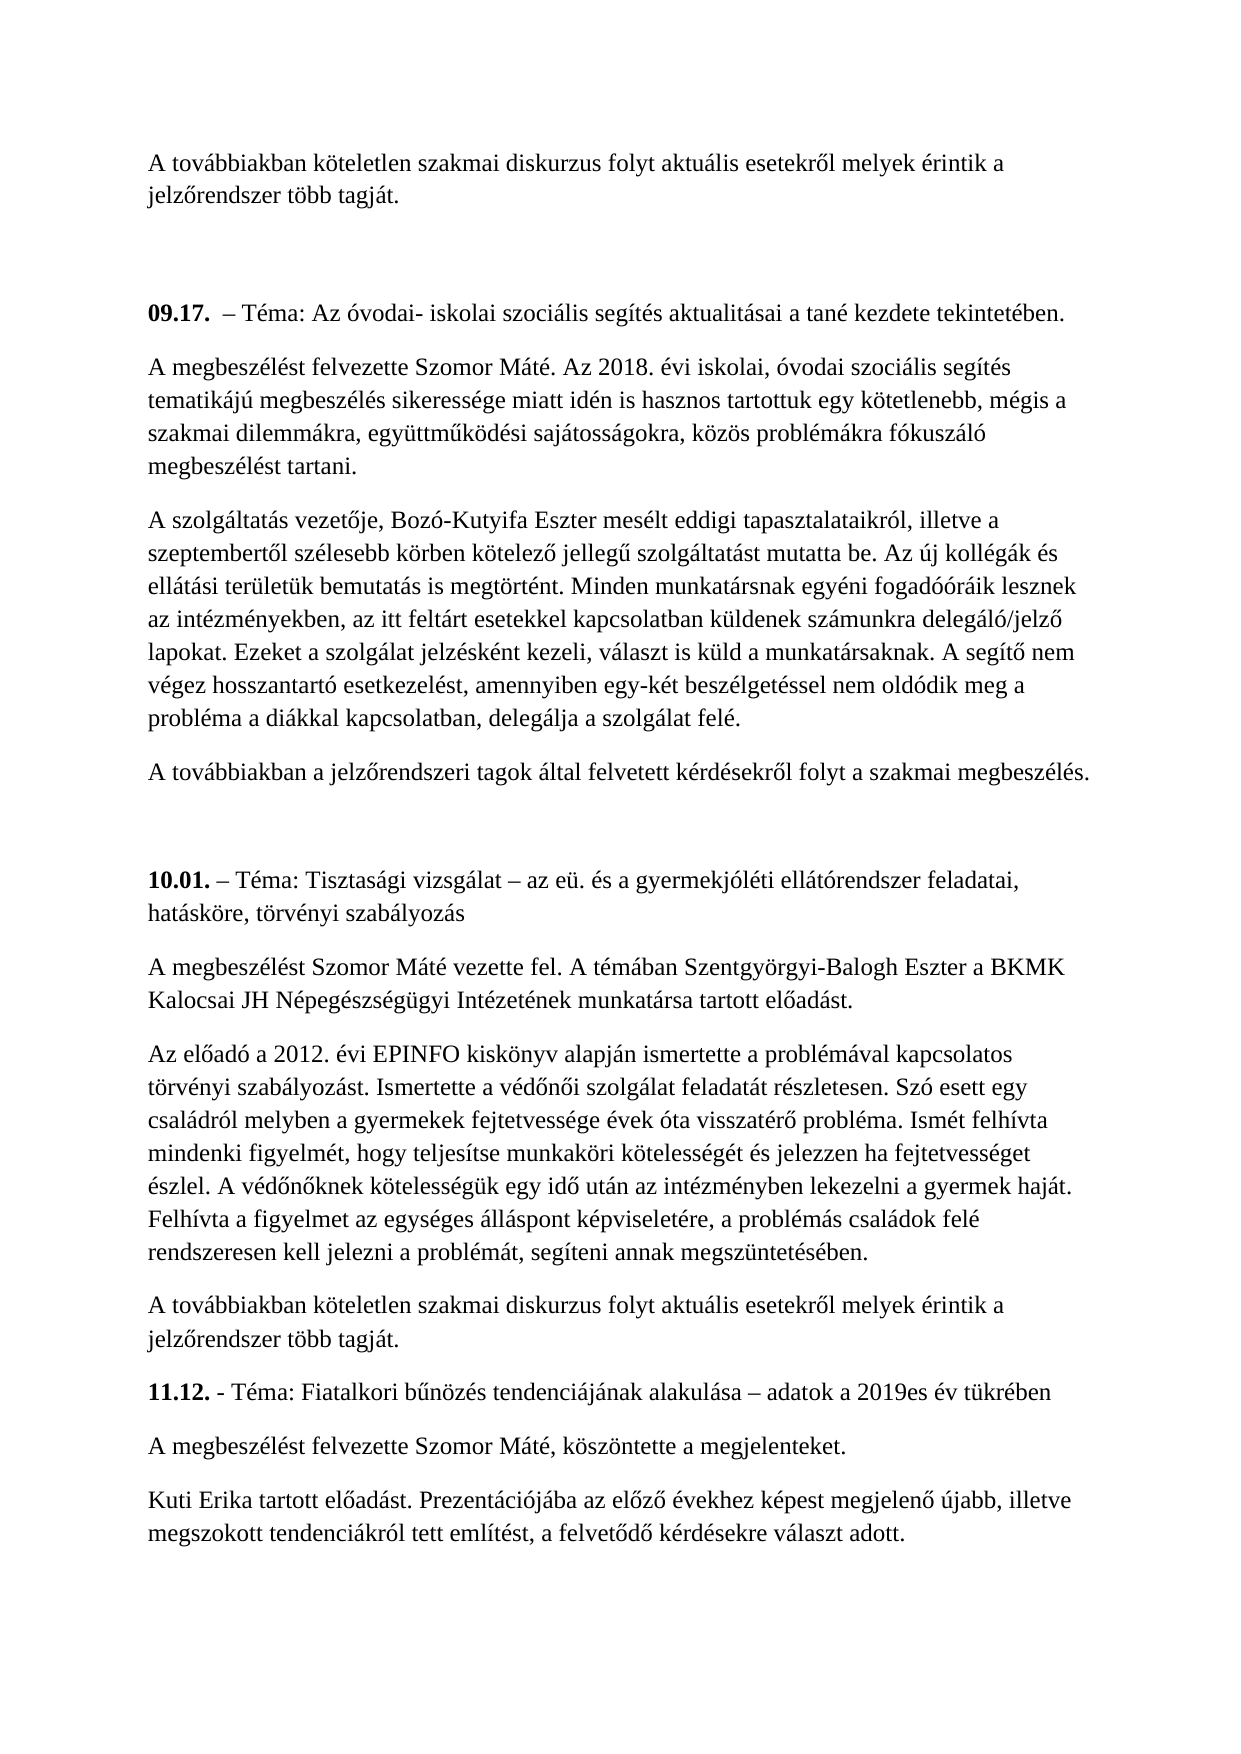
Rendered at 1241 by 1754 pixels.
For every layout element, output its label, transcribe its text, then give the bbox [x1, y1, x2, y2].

text A megbeszélést Szomor Máté vezette fel. A témában Szentgyörgyi-Balogh Eszter a BKMK Kalocsai JH Népegészségügyi Intézetének munkatársa tartott előadást. [148, 952, 1093, 1013]
text 10.01. – Téma: Tisztasági vizsgálat – az eü. és a gyermekjóléti ellátórendszer feladatai, hatásköre, törvényi szabályozás [148, 865, 1093, 927]
text A továbbiakban köteletlen szakmai diskurzus folyt aktuális esetekről melyek érintik a jelzőrendszer több tagját. [148, 148, 1093, 209]
text A szolgáltatás vezetője, Bozó-Kutyifa Eszter mesélt eddigi tapasztalataikról, illetve a szeptembertől szélesebb körben kötelező jellegű szolgáltatást mutatta be. Az új kollégák és ellátási területük bemutatás is megtörtént. Minden munkatársnak egyéni fogadóóráik lesznek az intézményekben, az itt feltárt esetekkel kapcsolatban küldenek számunkra delegáló/jelző lapokat. Ezeket a szolgálat jelzésként kezeli, választ is küld a munkatársaknak. A segítő nem végez hosszantartó esetkezelést, amennyiben egy-két beszélgetéssel nem oldódik meg a probléma a diákkal kapcsolatban, delegálja a szolgálat felé. [148, 505, 1093, 732]
text Kuti Erika tartott előadást. Prezentációjába az előző évekhez képest megjelenő újabb, illetve megszokott tendenciákról tett említést, a felvetődő kérdésekre választ adott. [148, 1485, 1093, 1547]
text A továbbiakban a jelzőrendszeri tagok által felvetett kérdésekről folyt a szakmai megbeszélés. [148, 757, 1093, 786]
text 11.12. - Téma: Fiatalkori bűnözés tendenciájának alakulása – adatok a 2019es év tükrében [148, 1377, 1093, 1406]
text A megbeszélést felvezette Szomor Máté, köszöntette a megjelenteket. [148, 1431, 1093, 1460]
text Az előadó a 2012. évi EPINFO kiskönyv alapján ismertette a problémával kapcsolatos törvényi szabályozást. Ismertette a védőnői szolgálat feladatát részletesen. Szó esett egy családról melyben a gyermekek fejtetvessége évek óta visszatérő probléma. Ismét felhívta mindenki figyelmét, hogy teljesítse munkaköri kötelességét és jelezzen ha fejtetvességet észlel. A védőnőknek kötelességük egy idő után az intézményben lekezelni a gyermek haját. Felhívta a figyelmet az egységes álláspont képviseletére, a problémás családok felé rendszeresen kell jelezni a problémát, segíteni annak megszüntetésében. [148, 1039, 1093, 1266]
text 09.17. – Téma: Az óvodai- iskolai szociális segítés aktualitásai a tané kezdete tekintetében. [148, 298, 1093, 327]
text A továbbiakban köteletlen szakmai diskurzus folyt aktuális esetekről melyek érintik a jelzőrendszer több tagját. [148, 1291, 1093, 1352]
text A megbeszélést felvezette Szomor Máté. Az 2018. évi iskolai, óvodai szociális segítés tematikájú megbeszélés sikeressége miatt idén is hasznos tartottuk egy kötetlenebb, mégis a szakmai dilemmákra, együttműködési sajátosságokra, közös problémákra fókuszáló megbeszélést tartani. [148, 352, 1093, 480]
